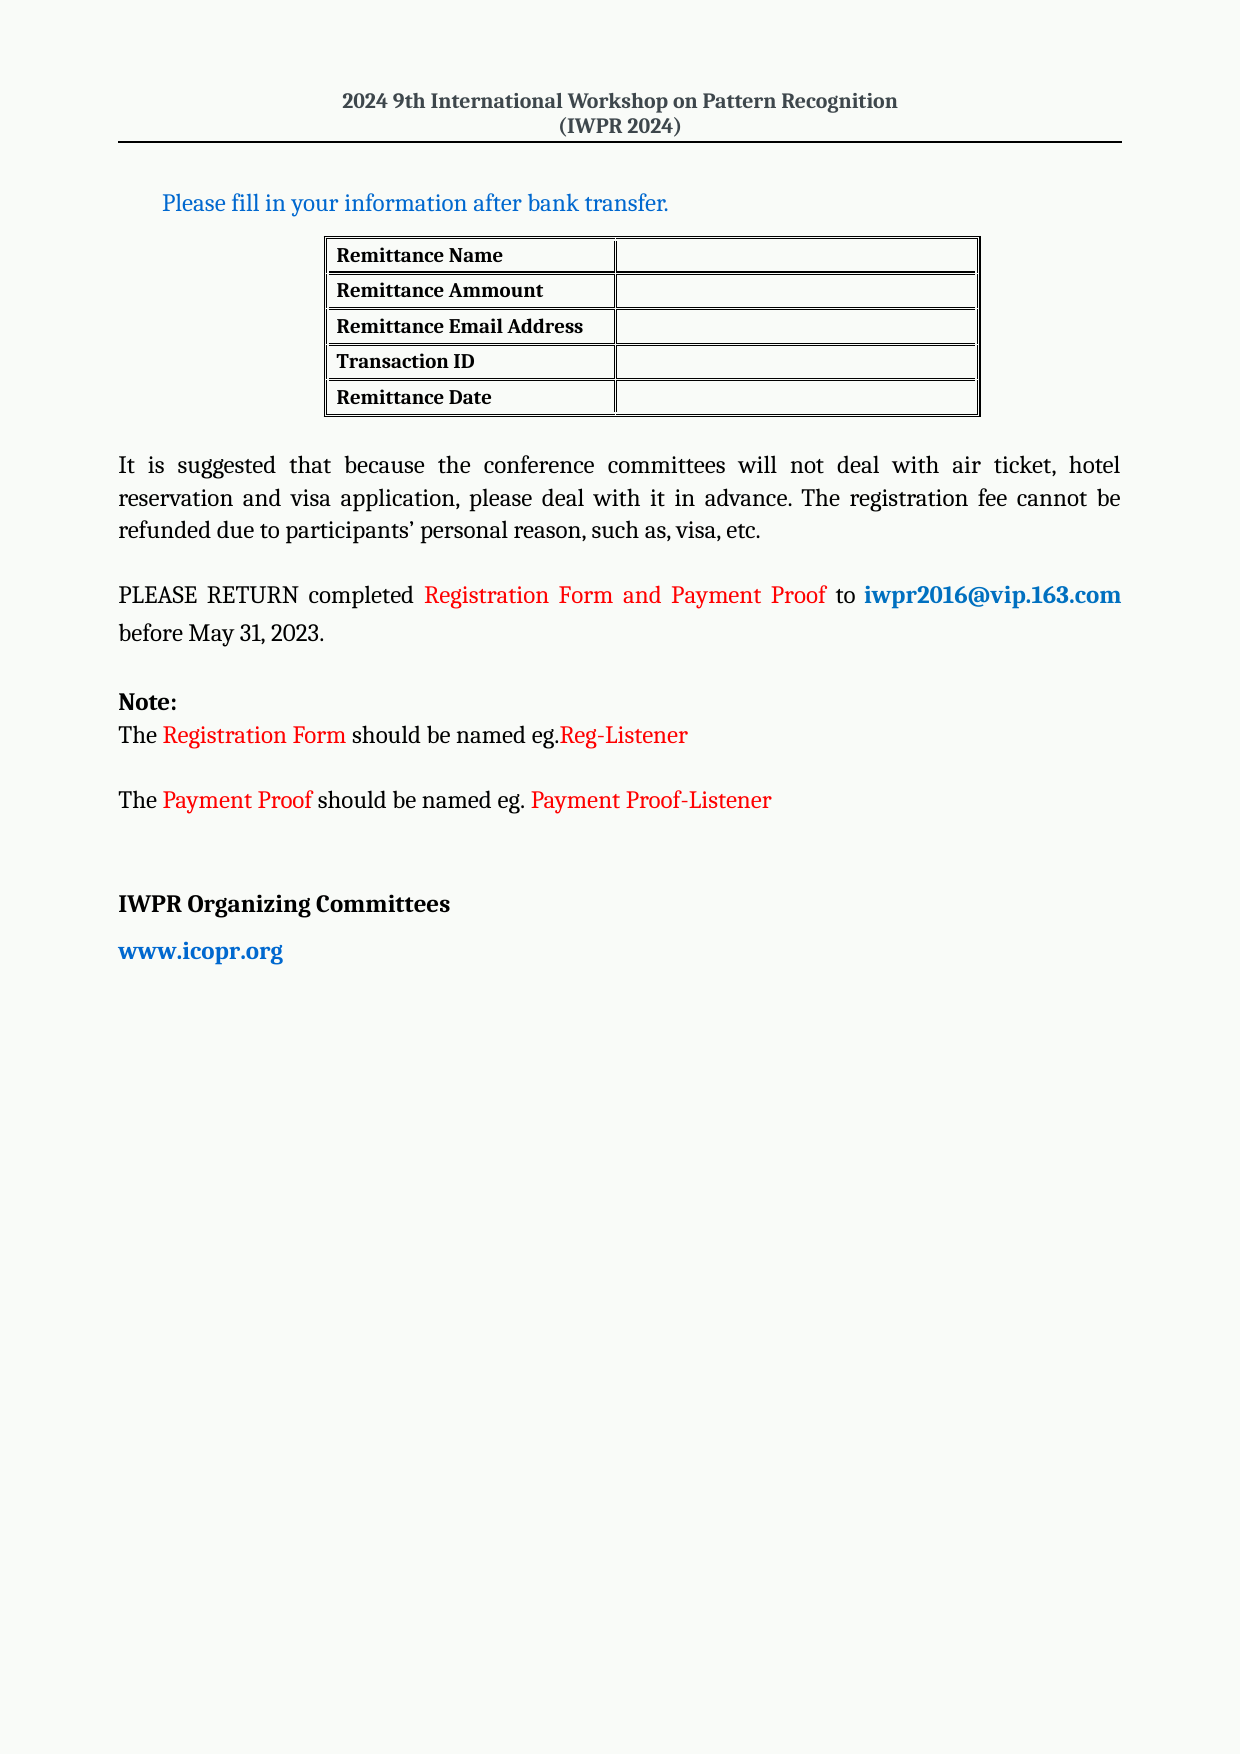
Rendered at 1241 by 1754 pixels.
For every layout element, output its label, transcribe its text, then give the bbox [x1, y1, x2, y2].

table_cell [617, 343, 977, 378]
table_cell Remittance Ammount [327, 271, 614, 307]
table_header [616, 239, 977, 271]
table_cell Transaction ID [327, 343, 614, 378]
table_header Remittance Name [327, 237, 616, 271]
text www.icopr.org [118, 935, 1122, 968]
text It is suggested that because the conference committees will not deal with air ticket, hotel reservation and visa application, please deal with it in advance. The registration fee cannot be refunded due to participants’ personal reason, such as, visa, etc. [118, 449, 1122, 547]
table_cell [617, 271, 977, 307]
text The Payment Proof should be named eg. Payment Proof-Listener [118, 784, 1122, 816]
table_cell [616, 307, 979, 343]
table_cell [616, 378, 979, 414]
text PLEASE RETURN completed Registration Form and Payment Proof to iwpr2016@vip.163.com before May 31, 2023. [118, 579, 1122, 649]
table_cell Remittance Email Address [325, 307, 616, 343]
text The Registration Form should be named eg.Reg-Listener [118, 719, 1122, 751]
table_cell Remittance Date [325, 378, 616, 414]
text Note: [118, 686, 1122, 719]
text Please fill in your information after bank transfer. [162, 154, 1122, 219]
text IWPR Organizing Committees [118, 888, 1122, 921]
